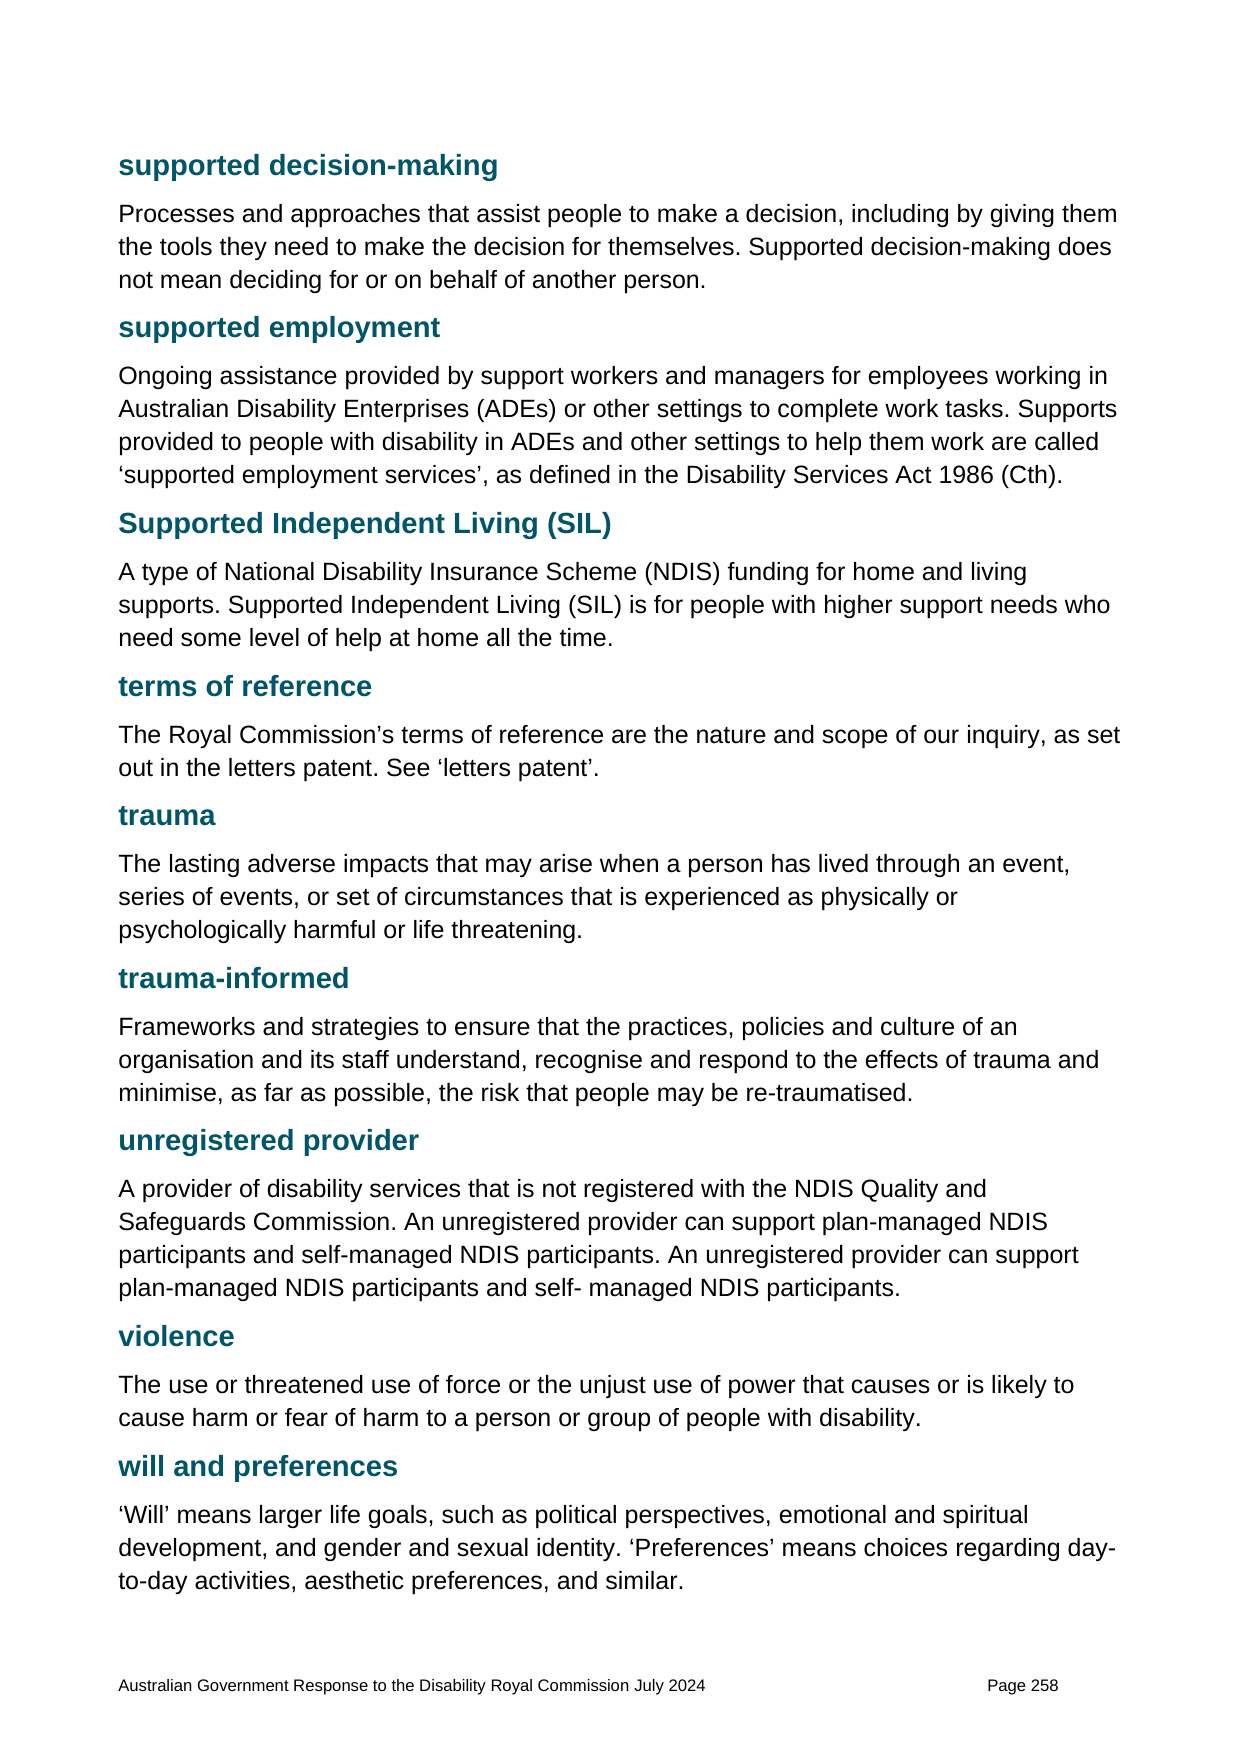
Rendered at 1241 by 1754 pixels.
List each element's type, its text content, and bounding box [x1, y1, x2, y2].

subtitle supported decision-making [118, 148, 1122, 181]
subtitle trauma [118, 798, 1122, 832]
subtitle terms of reference [118, 668, 1122, 702]
text Frameworks and strategies to ensure that the practices, policies and culture of an organisation and its staff understand, recognise and respond to the effects of trauma and minimise, as far as possible, the risk that people may be re-traumatised. [118, 1012, 1122, 1107]
subtitle unregistered provider [118, 1123, 1122, 1157]
text The lasting adverse impacts that may arise when a person has lived through an event, series of events, or set of circumstances that is experienced as physically or psychologically harmful or life threatening. [118, 849, 1122, 944]
subtitle Supported Independent Living (SIL) [118, 506, 1122, 539]
subtitle will and preferences [118, 1448, 1122, 1482]
text A type of National Disability Insurance Scheme (NDIS) funding for home and living supports. Supported Independent Living (SIL) is for people with higher support needs who need some level of help at home all the time. [118, 557, 1122, 652]
text Processes and approaches that assist people to make a decision, including by giving them the tools they need to make the decision for themselves. Supported decision-making does not mean deciding for or on behalf of another person. [118, 199, 1122, 293]
subtitle trauma-informed [118, 961, 1122, 994]
text The Royal Commission’s terms of reference are the nature and scope of our inquiry, as set out in the letters patent. See ‘letters patent’. [118, 719, 1122, 781]
subtitle violence [118, 1319, 1122, 1352]
text Ongoing assistance provided by support workers and managers for employees working in Australian Disability Enterprises (ADEs) or other settings to complete work tasks. Supports provided to people with disability in ADEs and other settings to help them work are called ‘supported employment services’, as defined in the Disability Services Act 1986 (Cth). [118, 361, 1122, 489]
text The use or threatened use of force or the unjust use of power that causes or is likely to cause harm or fear of harm to a person or group of people with disability. [118, 1370, 1122, 1432]
subtitle supported employment [118, 310, 1122, 344]
text ‘Will’ means larger life goals, such as political perspectives, emotional and spiritual development, and gender and sexual identity. ‘Preferences’ means choices regarding day-to-day activities, aesthetic preferences, and similar. [118, 1499, 1122, 1594]
text A provider of disability services that is not registered with the NDIS Quality and Safeguards Commission. An unregistered provider can support plan-managed NDIS participants and self-managed NDIS participants. An unregistered provider can support plan-managed NDIS participants and self- managed NDIS participants. [118, 1174, 1122, 1302]
